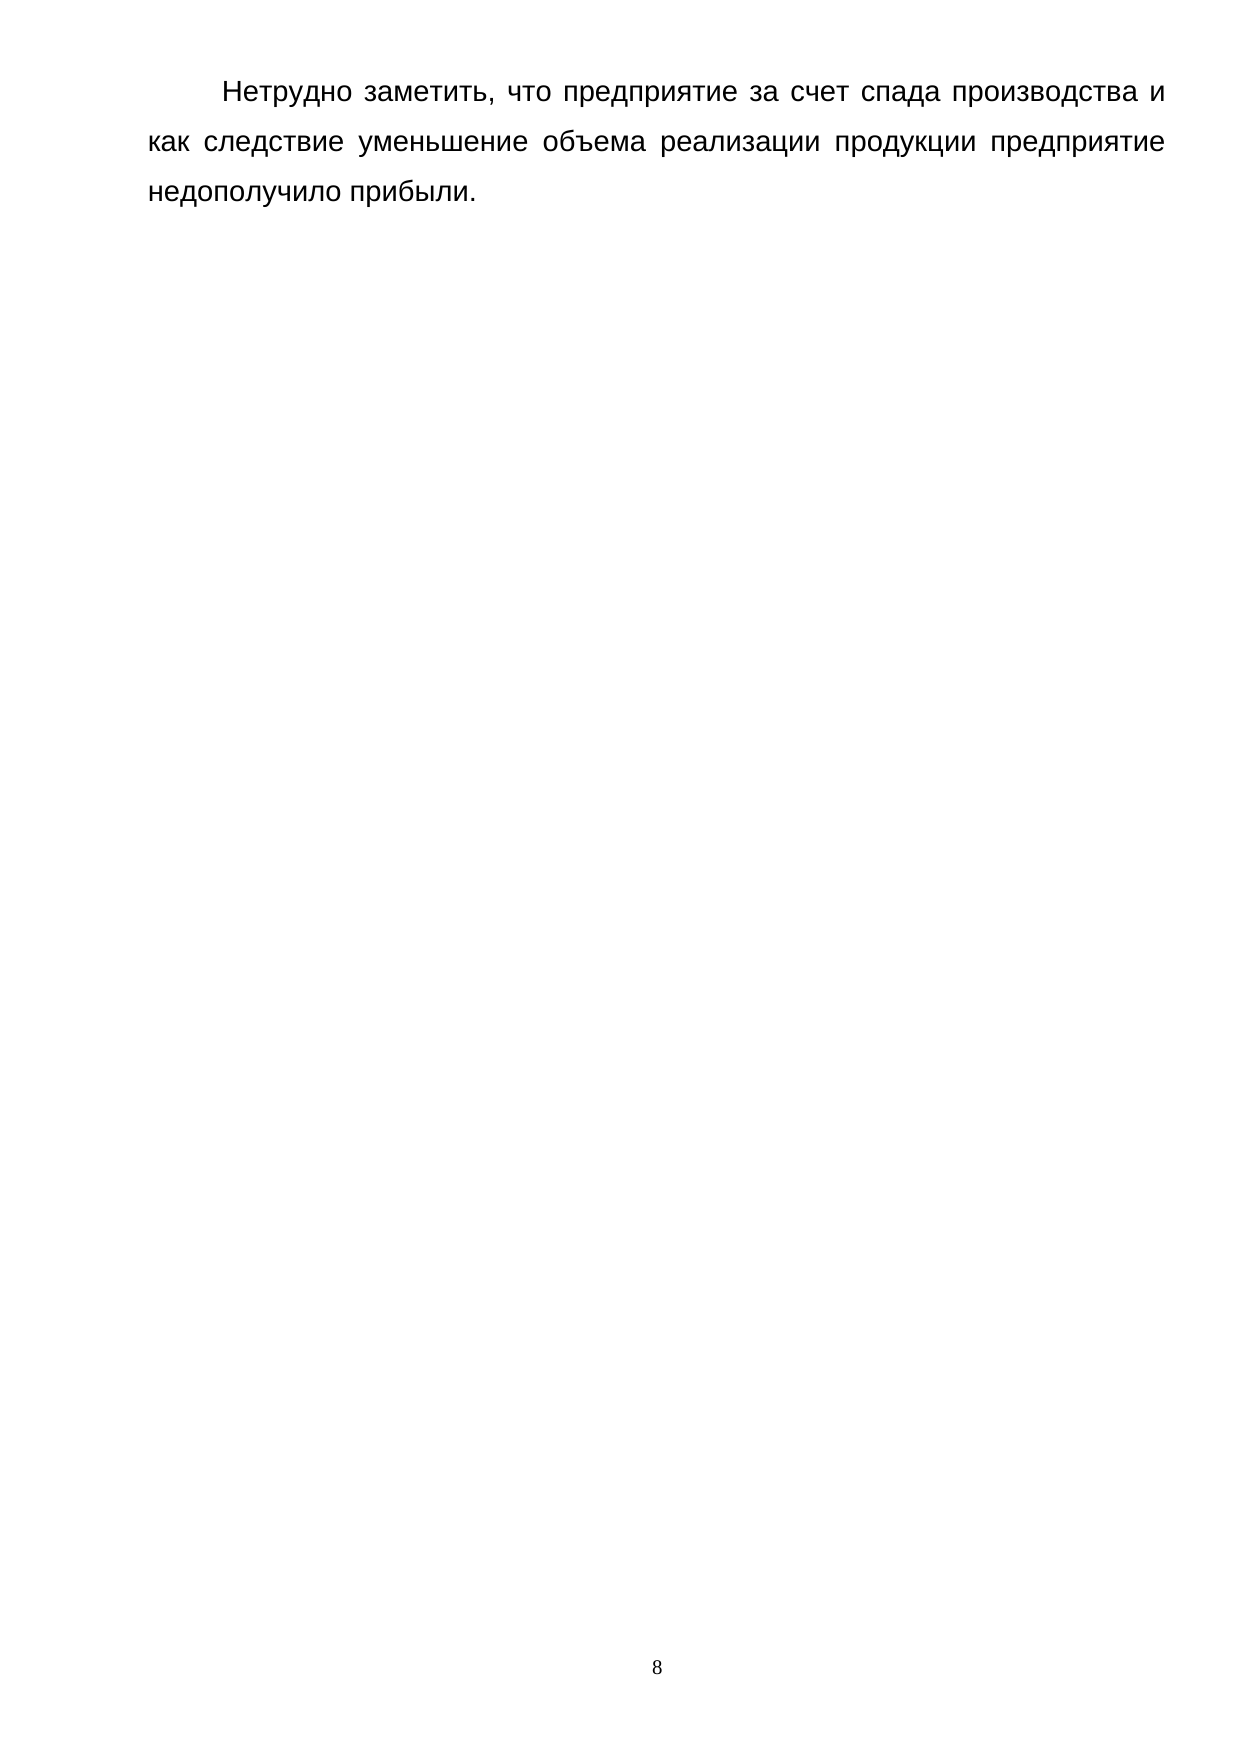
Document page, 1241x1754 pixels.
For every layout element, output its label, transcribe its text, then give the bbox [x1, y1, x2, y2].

text Нетрудно заметить, что предприятие за счет спада производства и как следствие уменьшение объема реализации продукции предприятие недополучило прибыли. [148, 74, 1166, 208]
